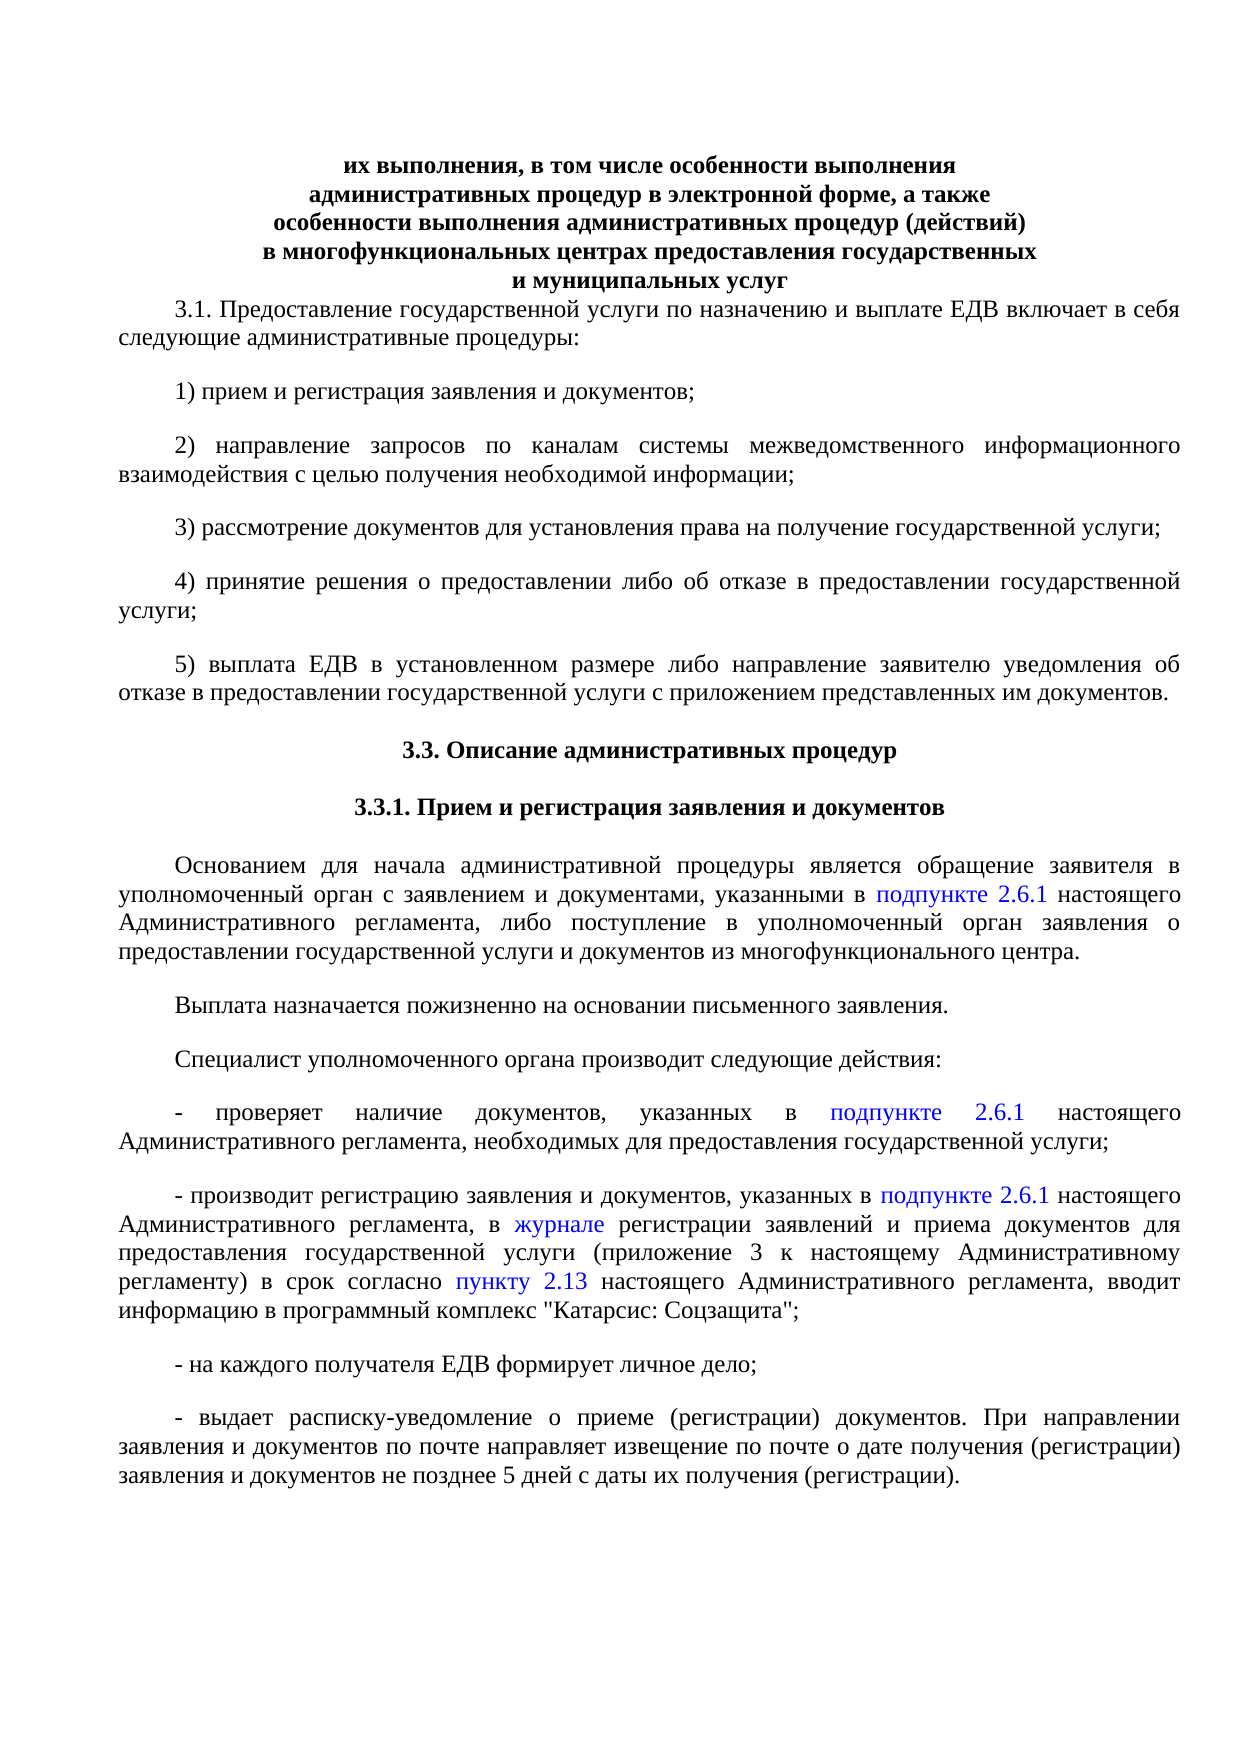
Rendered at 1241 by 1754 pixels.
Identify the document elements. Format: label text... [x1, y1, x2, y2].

text Выплата назначается пожизненно на основании письменного заявления. [118, 990, 1181, 1019]
title и муниципальных услуг [118, 265, 1181, 294]
text - проверяет наличие документов, указанных в подпункте 2.6.1 настоящего Административного регламента, необходимых для предоставления государственной услуги; [118, 1097, 1181, 1155]
text 2) направление запросов по каналам системы межведомственного информационного взаимодействия с целью получения необходимой информации; [118, 430, 1181, 487]
text 1) прием и регистрация заявления и документов; [118, 376, 1181, 405]
text 3) рассмотрение документов для установления права на получение государственной услуги; [118, 512, 1181, 541]
title особенности выполнения административных процедур (действий) [118, 207, 1181, 236]
text - производит регистрацию заявления и документов, указанных в подпункте 2.6.1 настоящего Административного регламента, в журнале регистрации заявлений и приема документов для предоставления государственной услуги (приложение 3 к настоящему Административному регламенту) в срок согласно пункту 2.13 настоящего Административного регламента, вводит информацию в программный комплекс "Катарсис: Соцзащита"; [118, 1180, 1181, 1324]
text - на каждого получателя ЕДВ формирует личное дело; [118, 1349, 1181, 1377]
text Основанием для начала административной процедуры является обращение заявителя в уполномоченный орган с заявлением и документами, указанными в подпункте 2.6.1 настоящего Административного регламента, либо поступление в уполномоченный орган заявления о предоставлении государственной услуги и документов из многофункционального центра. [118, 850, 1181, 965]
title 3.3.1. Прием и регистрация заявления и документов [118, 792, 1181, 821]
title административных процедур в электронной форме, а также [118, 179, 1181, 207]
text 5) выплата ЕДВ в установленном размере либо направление заявителю уведомления об отказе в предоставлении государственной услуги с приложением представленных им документов. [118, 649, 1181, 706]
text - выдает расписку-уведомление о приеме (регистрации) документов. При направлении заявления и документов по почте направляет извещение по почте о дате получения (регистрации) заявления и документов не позднее 5 дней с даты их получения (регистрации). [118, 1402, 1181, 1489]
text 4) принятие решения о предоставлении либо об отказе в предоставлении государственной услуги; [118, 566, 1181, 624]
text Специалист уполномоченного органа производит следующие действия: [118, 1044, 1181, 1072]
title в многофункциональных центрах предоставления государственных [118, 236, 1181, 265]
title 3.3. Описание административных процедур [118, 735, 1181, 764]
text 3.1. Предоставление государственной услуги по назначению и выплате ЕДВ включает в себя следующие административные процедуры: [118, 294, 1181, 351]
title их выполнения, в том числе особенности выполнения [118, 150, 1181, 179]
